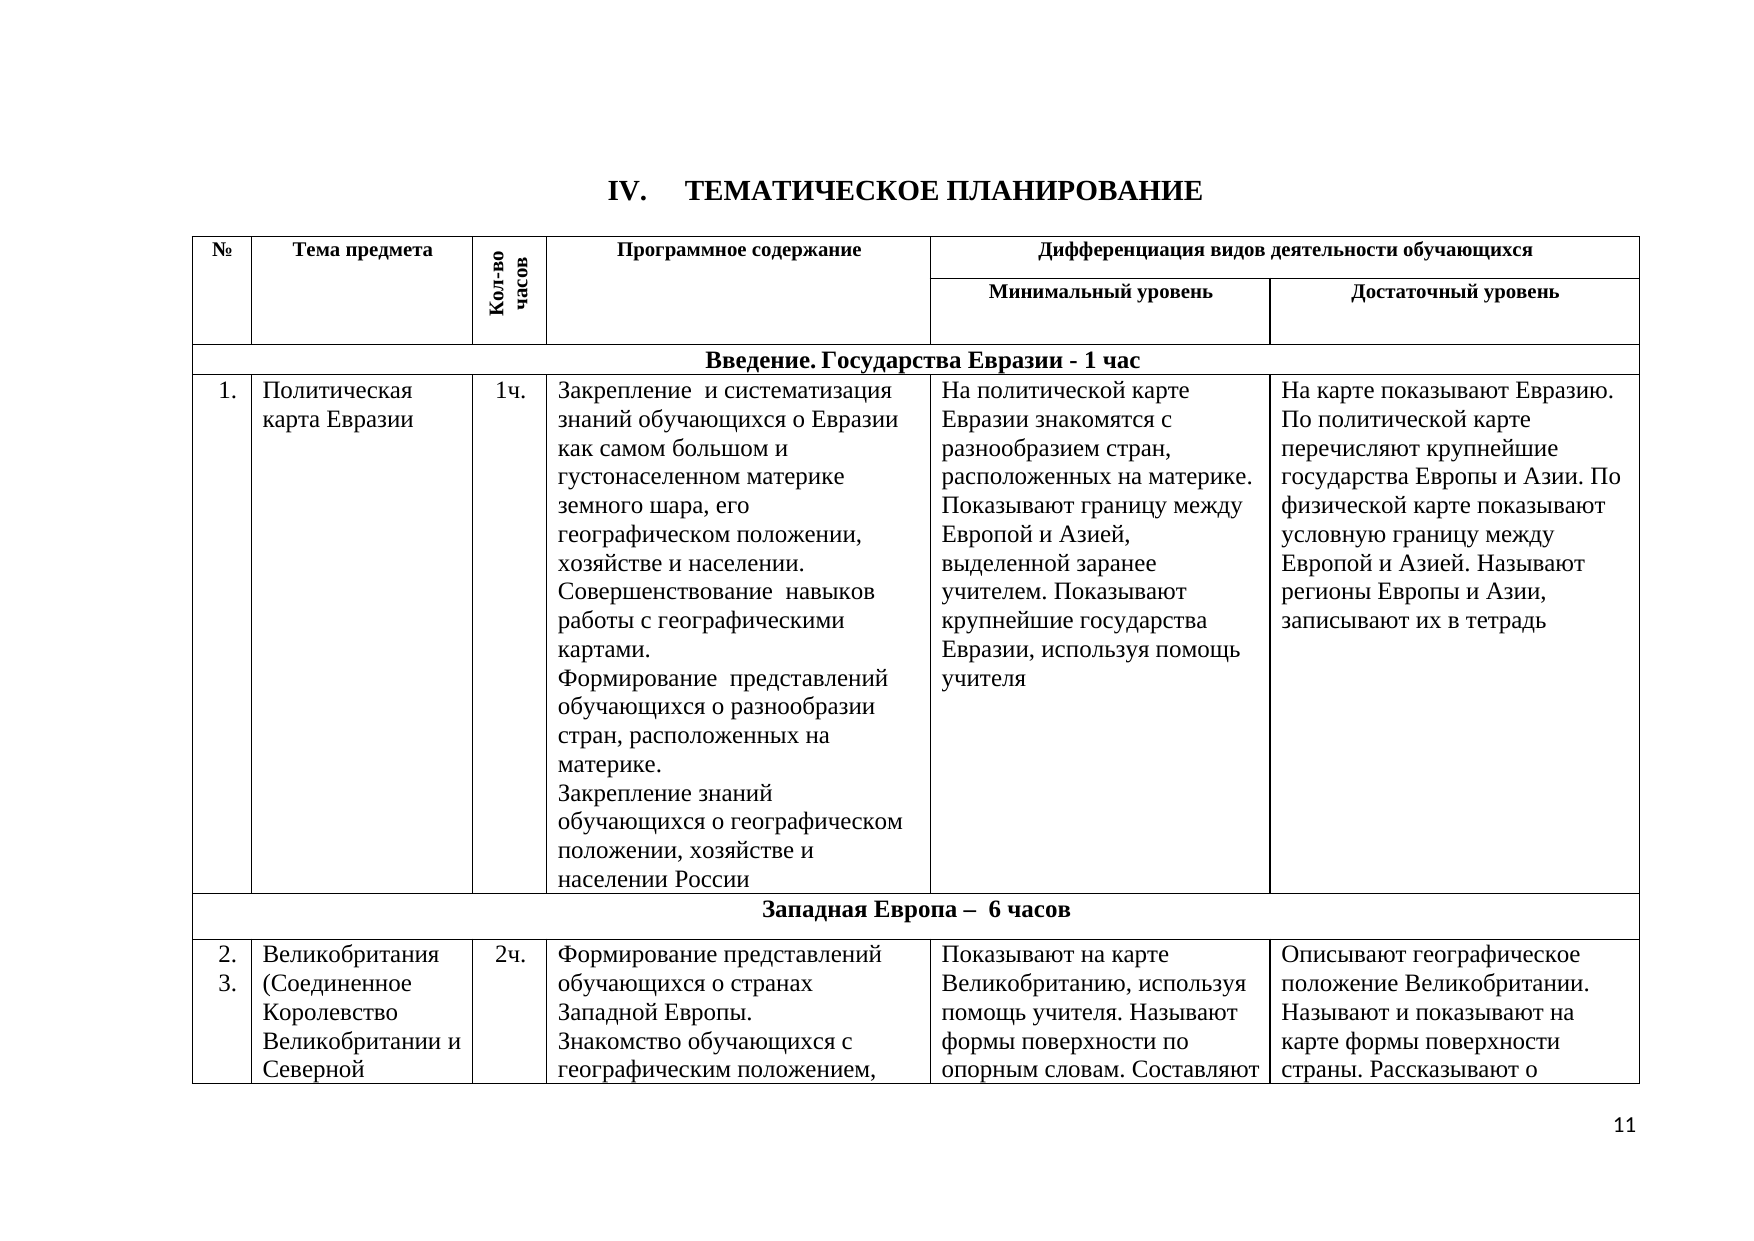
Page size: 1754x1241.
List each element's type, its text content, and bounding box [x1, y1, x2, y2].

table_cell Введение. Государства Евразии - 1 час [193, 345, 1639, 374]
table_header Тема предмета [252, 237, 472, 344]
table_cell Политическая карта Евразии [252, 375, 472, 893]
table_cell Западная Европа – 6 часов [193, 894, 1639, 938]
table_cell На карте показывают Евразию. По политической карте перечисляют крупнейшие государства Европы и Азии. По физической карте показывают условную границу между Европой и Азией. Называют регионы Европы и Азии, записывают их в тетрадь [1271, 375, 1639, 893]
table_cell На политической карте Евразии знакомятся с разнообразием стран, расположенных на материке. Показывают границу между Европой и Азией, выделенной заранее учителем. Показывают крупнейшие государства Евразии, используя помощь учителя [931, 375, 1269, 893]
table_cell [547, 940, 930, 1083]
table_cell Достаточный уровень [1271, 279, 1639, 344]
table_cell [193, 940, 251, 1083]
table_header № [193, 237, 251, 344]
subtitle ТЕМАТИЧЕСКОЕ ПЛАНИРОВАНИЕ [215, 173, 1636, 206]
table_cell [1271, 940, 1639, 1083]
table_header Кол-во часов [473, 237, 546, 344]
table_cell Закрепление и систематизация знаний обучающихся о Евразии как самом большом и густонаселенном материке земного шара, его географическом положении, хозяйстве и населении. Совершенствование навыков работы с географическими картами. Формирование представлений обучающихся о разнообразии стран, расположенных на материке. Закрепление знаний обучающихся о географическом положении, хозяйстве и населении России [547, 375, 930, 893]
table_cell 1ч. [473, 375, 546, 893]
table_header Программное содержание [547, 237, 930, 344]
table_cell [193, 375, 251, 893]
table_header Дифференциация видов деятельности обучающихся [931, 237, 1639, 277]
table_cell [252, 940, 472, 1083]
table_cell 2ч. [473, 940, 546, 1083]
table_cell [931, 940, 1269, 1083]
table_cell Минимальный уровень [931, 279, 1269, 344]
